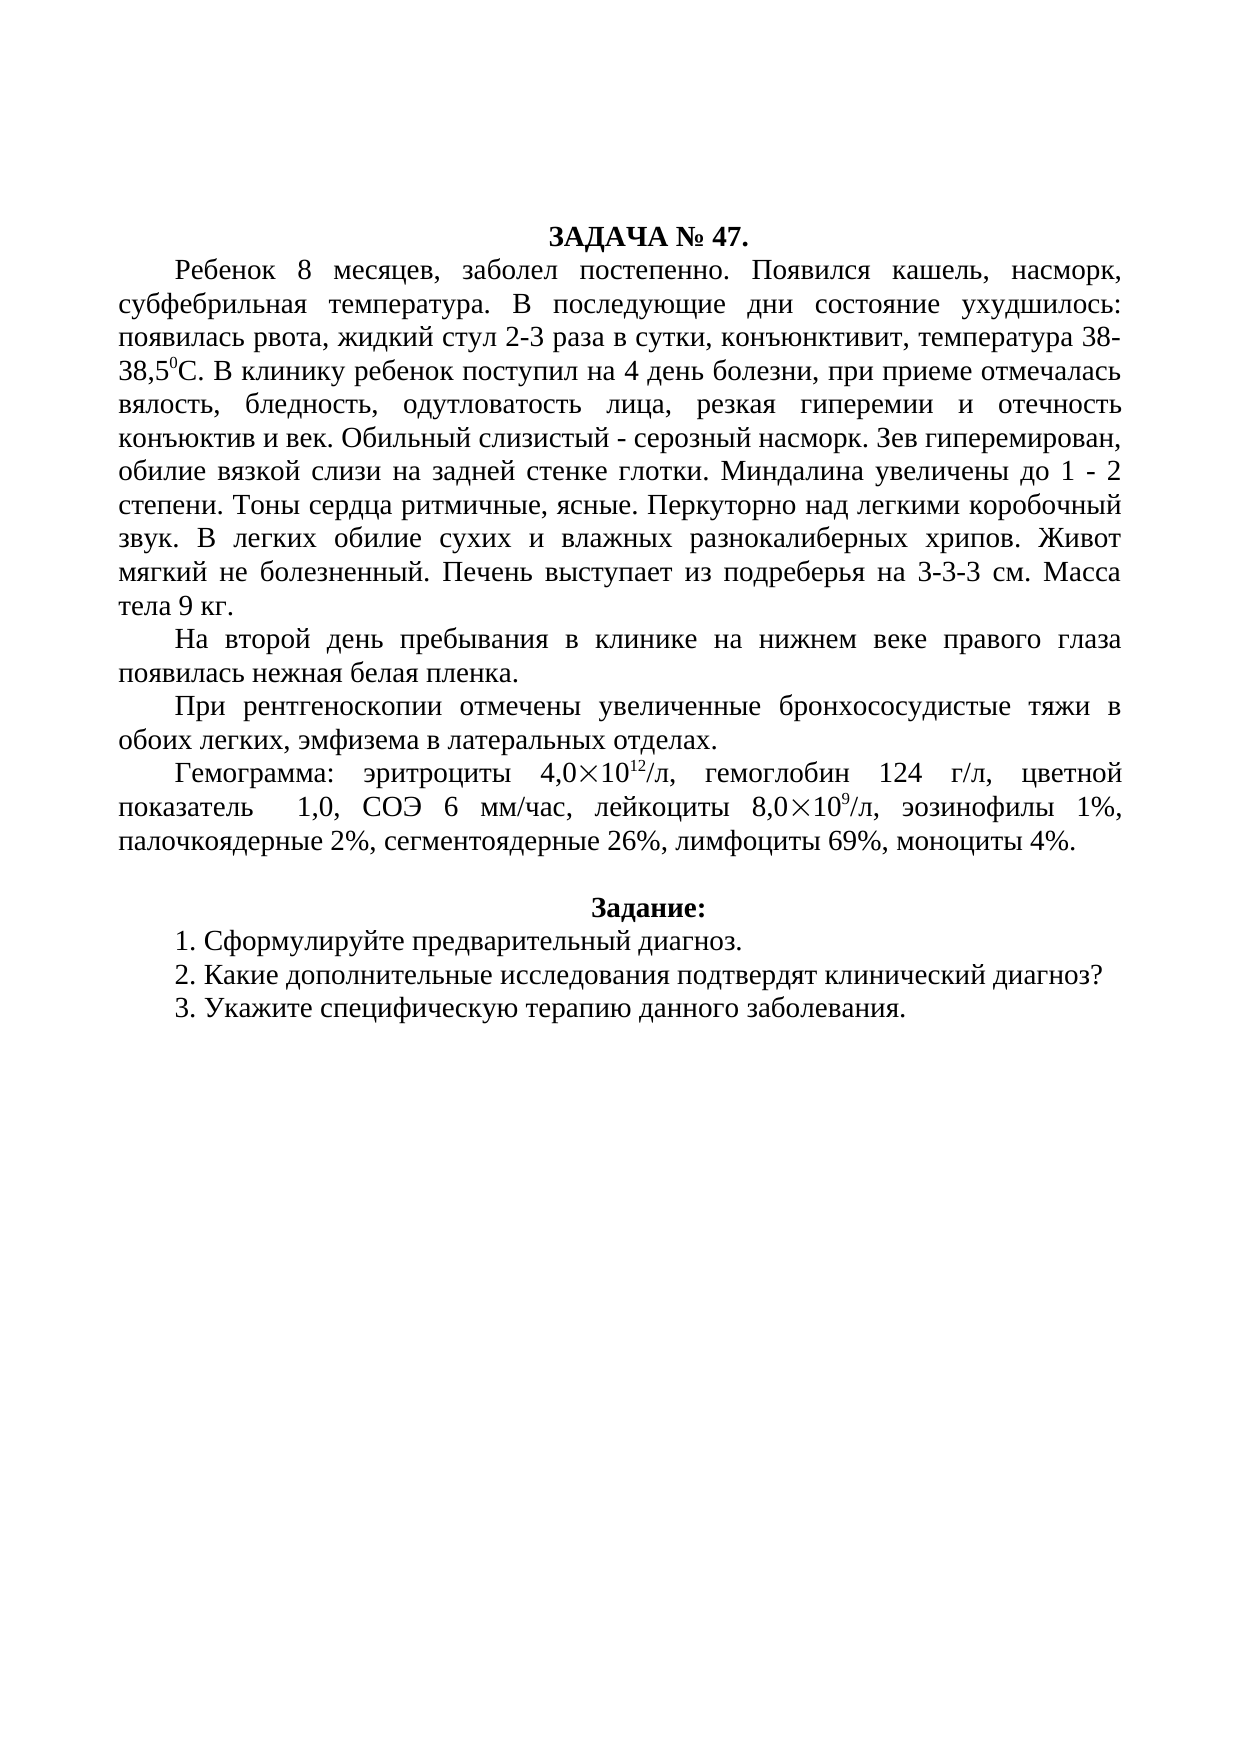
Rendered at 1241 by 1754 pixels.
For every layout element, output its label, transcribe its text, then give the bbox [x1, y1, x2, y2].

text При рентгеноскопии отмечены увеличенные бронхососудистые тяжи в обоих легких, эмфизема в латеральных отделах. [118, 688, 1123, 755]
text Гемограмма: эритроциты 4,01012/л, гемоглобин 124 г/л, цветной показатель 1,0, СОЭ 6 мм/час, лейкоциты 8,0109/л, эозинофилы 1%, палочкоядерные 2%, сегментоядерные 26%, лимфоциты 69%, моноциты 4%. [118, 755, 1123, 856]
text На второй день пребывания в клинике на нижнем веке правого глаза появилась нежная белая пленка. [118, 621, 1123, 688]
text 3. Укажите специфическую терапию данного заболевания. [118, 990, 1123, 1024]
text 2. Какие дополнительные исследования подтвердят клинический диагноз? [118, 957, 1123, 990]
text Ребенок 8 месяцев, заболел постепенно. Появился кашель, насморк, субфебрильная температура. В последующие дни состояние ухудшилось: появилась рвота, жидкий стул 2-3 раза в сутки, конъюнктивит, температура 38-38,50С. В клинику ребенок поступил на 4 день болезни, при приеме отмечалась вялость, бледность, одутловатость лица, резкая гиперемии и отечность конъюктив и век. Обильный слизистый - серозный насморк. Зев гиперемирован, обилие вязкой слизи на задней стенке глотки. Миндалина увеличены до 1 - 2 степени. Тоны сердца ритмичные, ясные. Перкуторно над легкими коробочный звук. В легких обилие сухих и влажных разнокалиберных хрипов. Живот мягкий не болезненный. Печень выступает из подреберья на 3-3-. Масса тела . [118, 252, 1123, 621]
text 1. Сформулируйте предварительный диагноз. [118, 923, 1123, 957]
text Задание: [118, 890, 1123, 923]
text ЗАДАЧА № 47. [118, 219, 1123, 252]
